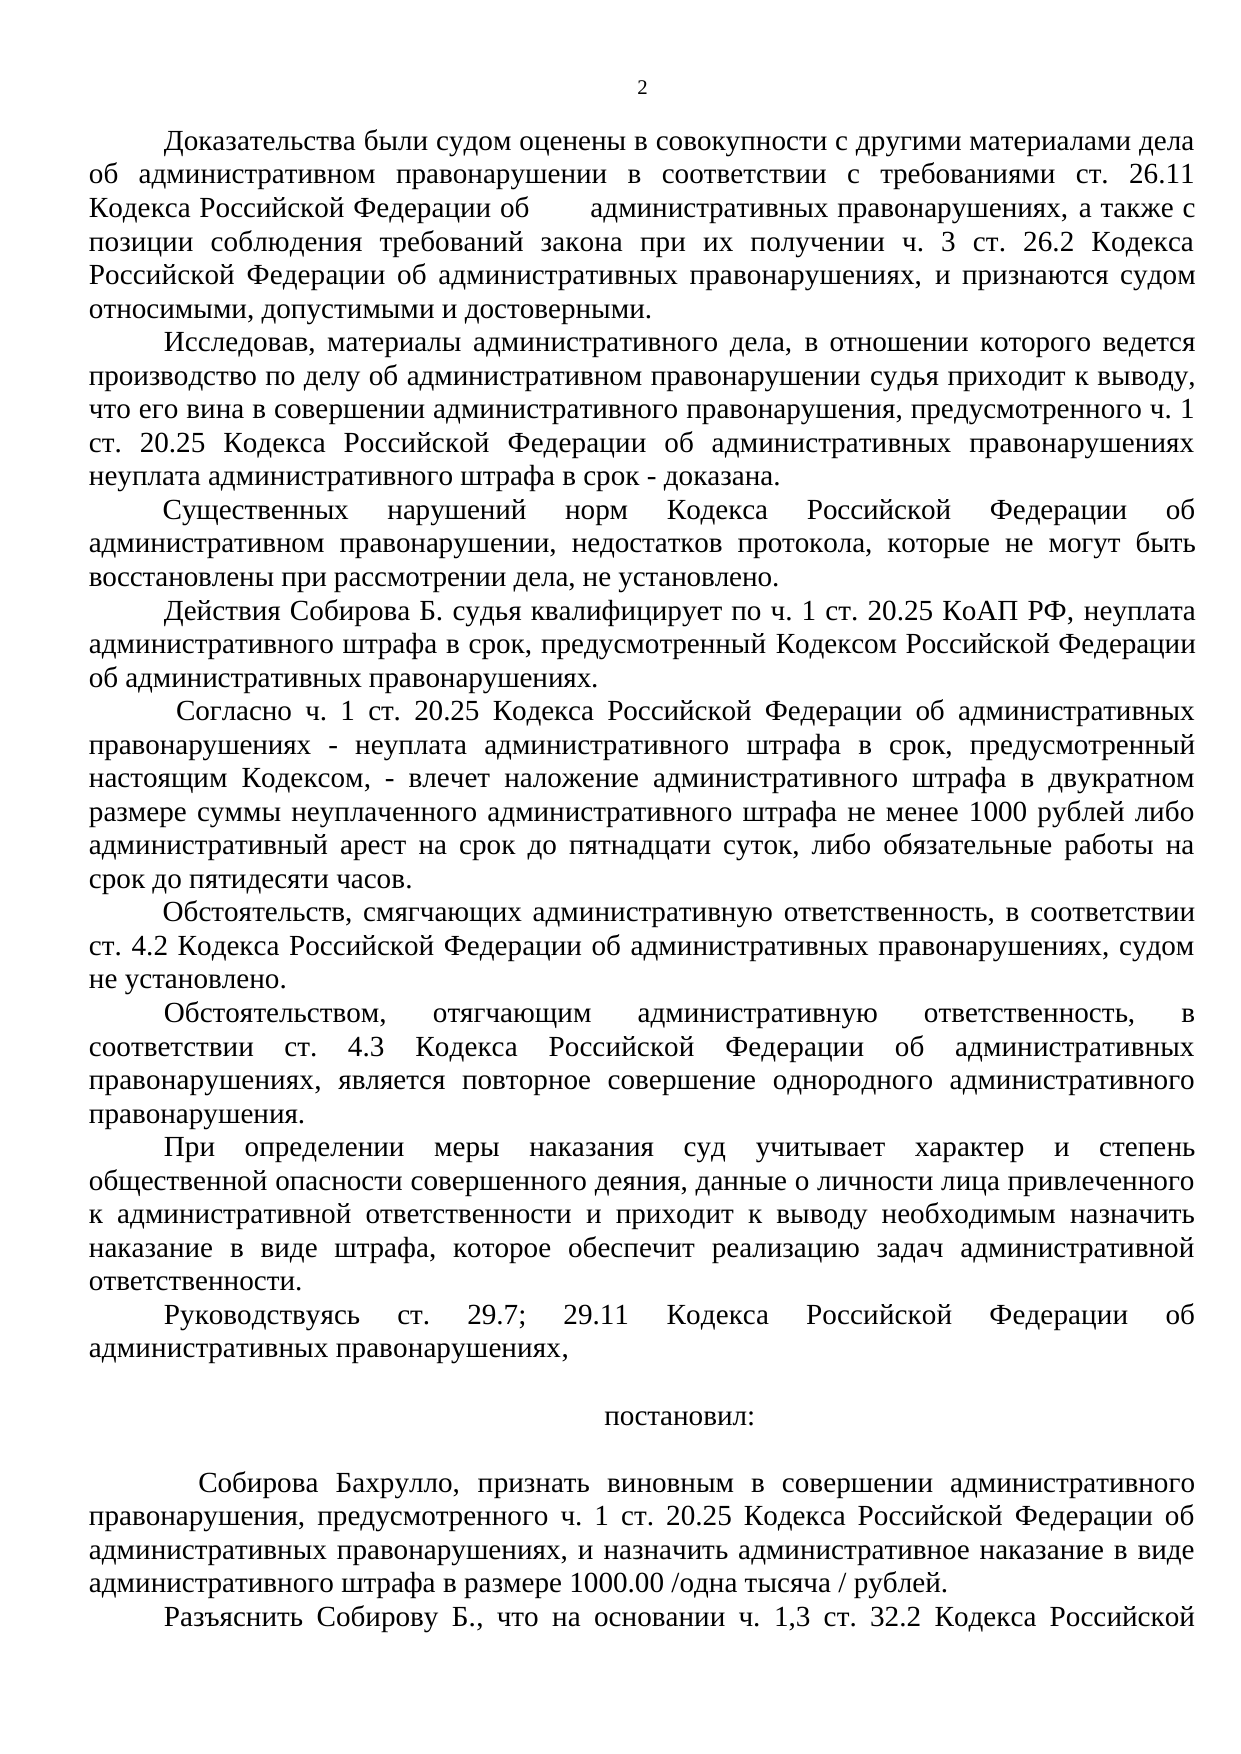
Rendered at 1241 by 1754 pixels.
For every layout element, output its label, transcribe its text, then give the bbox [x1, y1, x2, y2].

text При определении меры наказания суд учитывает характер и степень общественной опасности совершенного деяния, данные о личности лица привлеченного к административной ответственности и приходит к выводу необходимым назначить наказание в виде штрафа, которое обеспечит реализацию задач административной ответственности. [89, 1129, 1196, 1297]
text Руководствуясь ст. 29.7; 29.11 Кодекса Российской Федерации об административных правонарушениях, [89, 1297, 1196, 1364]
text Действия Собирова Б. судья квалифицирует по ч. 1 ст. 20.25 КоАП РФ, неуплата административного штрафа в срок, предусмотренный Кодексом Российской Федерации об административных правонарушениях. [89, 593, 1196, 693]
text постановил: [89, 1398, 1196, 1431]
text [89, 1599, 1196, 1632]
text Обстоятельств, смягчающих административную ответственность, в соответствии ст. 4.2 Кодекса Российской Федерации об административных правонарушениях, судом не установлено. [89, 894, 1196, 995]
text Обстоятельством, отягчающим административную ответственность, в соответствии ст. 4.3 Кодекса Российской Федерации об административных правонарушениях, является повторное совершение однородного административного правонарушения. [89, 995, 1196, 1129]
text Исследовав, материалы административного дела, в отношении которого ведется производство по делу об административном правонарушении судья приходит к выводу, что его вина в совершении административного правонарушения, предусмотренного ч. 1 ст. 20.25 Кодекса Российской Федерации об административных правонарушениях неуплата административного штрафа в срок - доказана. [89, 324, 1196, 492]
text Согласно ч. 1 ст. 20.25 Кодекса Российской Федерации об административных правонарушениях - неуплата административного штрафа в срок, предусмотренный настоящим Кодексом, - влечет наложение административного штрафа в двукратном размере суммы неуплаченного административного штрафа не менее 1000 рублей либо административный арест на срок до пятнадцати суток, либо обязательные работы на срок до пятидесяти часов. [89, 693, 1196, 894]
text Доказательства были судом оценены в совокупности с другими материалами дела об административном правонарушении в соответствии с требованиями ст. 26.11 Кодекса Российской Федерации об административных правонарушениях, а также с позиции соблюдения требований закона при их получении ч. 3 ст. 26.2 Кодекса Российской Федерации об административных правонарушениях, и признаются судом относимыми, допустимыми и достоверными. [89, 123, 1196, 324]
text Существенных нарушений норм Кодекса Российской Федерации об административном правонарушении, недостатков протокола, которые не могут быть восстановлены при рассмотрении дела, не установлено. [89, 492, 1196, 593]
text Собирова Бахрулло, признать виновным в совершении административного правонарушения, предусмотренного ч. 1 ст. 20.25 Кодекса Российской Федерации об административных правонарушениях, и назначить административное наказание в виде административного штрафа в размере 1000.00 /одна тысяча / рублей. [89, 1465, 1196, 1599]
